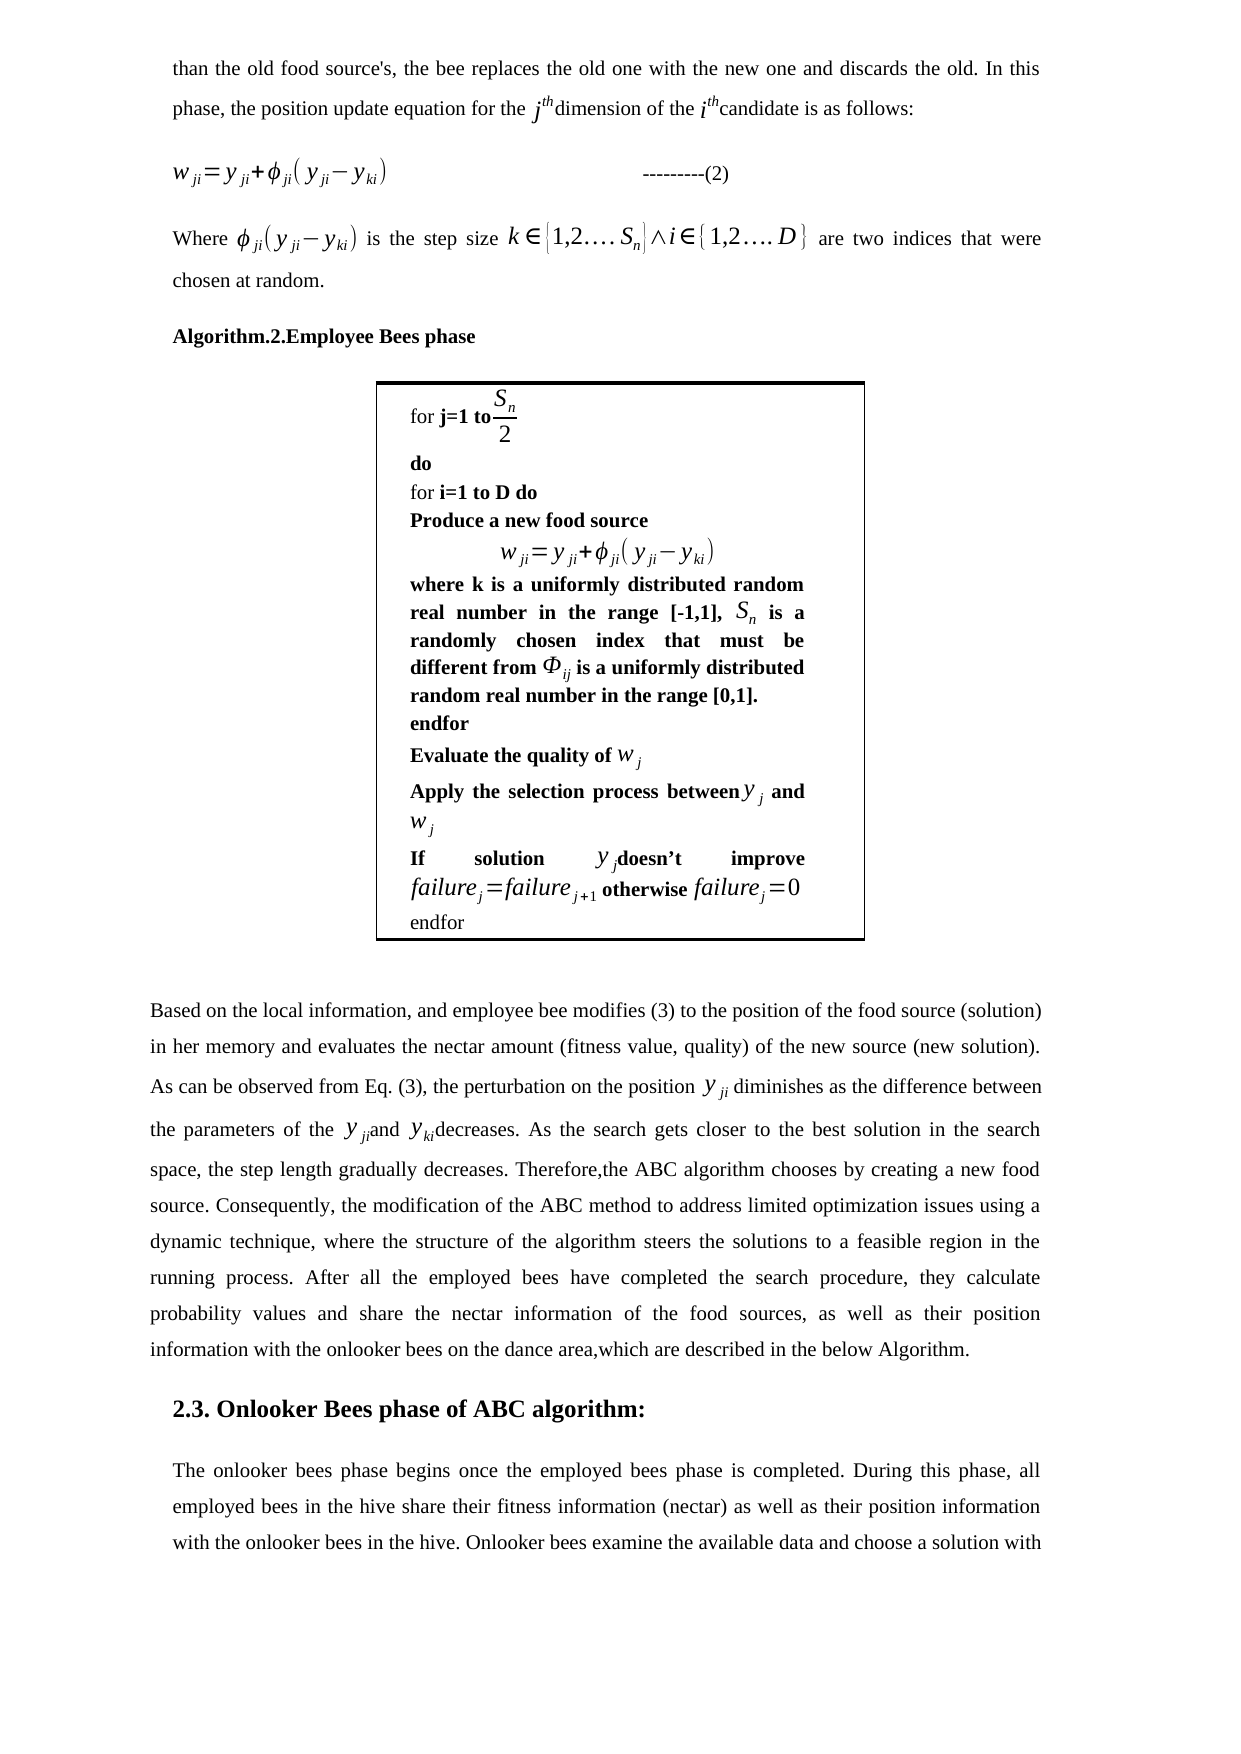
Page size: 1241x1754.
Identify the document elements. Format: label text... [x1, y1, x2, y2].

text 2.3. Onlooker Bees phase of ABC algorithm: [172, 1394, 1042, 1422]
text Where is the step size are two indices that were chosen at random. [172, 221, 1042, 292]
text ---------(2) [172, 156, 1042, 188]
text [172, 1458, 1042, 1554]
table_header for j=1 to do for i=1 to D do Produce a new food source where k is a uniformly distributed random real number in the range [-1,1], is a randomly chosen index that must be different from is a uniformly distributed random real number in the range [0,1]. endfor Evaluate the quality of Apply the selection process between and If solution doesn’t improve otherwise endfor [377, 385, 864, 938]
text Algorithm.2.Employee Bees phase [172, 324, 1042, 348]
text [172, 56, 1042, 123]
text Based on the local information, and employee bee modifies (3) to the position of the food source (solution) in her memory and evaluates the nectar amount (fitness value, quality) of the new source (new solution). As can be observed from Eq. (3), the perturbation on the position diminishes as the difference between the parameters of the and decreases. As the search gets closer to the best solution in the search space, the step length gradually decreases. Therefore,the ABC algorithm chooses by creating a new food source. Consequently, the modification of the ABC method to address limited optimization issues using a dynamic technique, where the structure of the algorithm steers the solutions to a feasible region in the running process. After all the employed bees have completed the search procedure, they calculate probability values and share the nectar information of the food sources, as well as their position information with the onlooker bees on the dance area,which are described in the below Algorithm. [150, 998, 1042, 1361]
